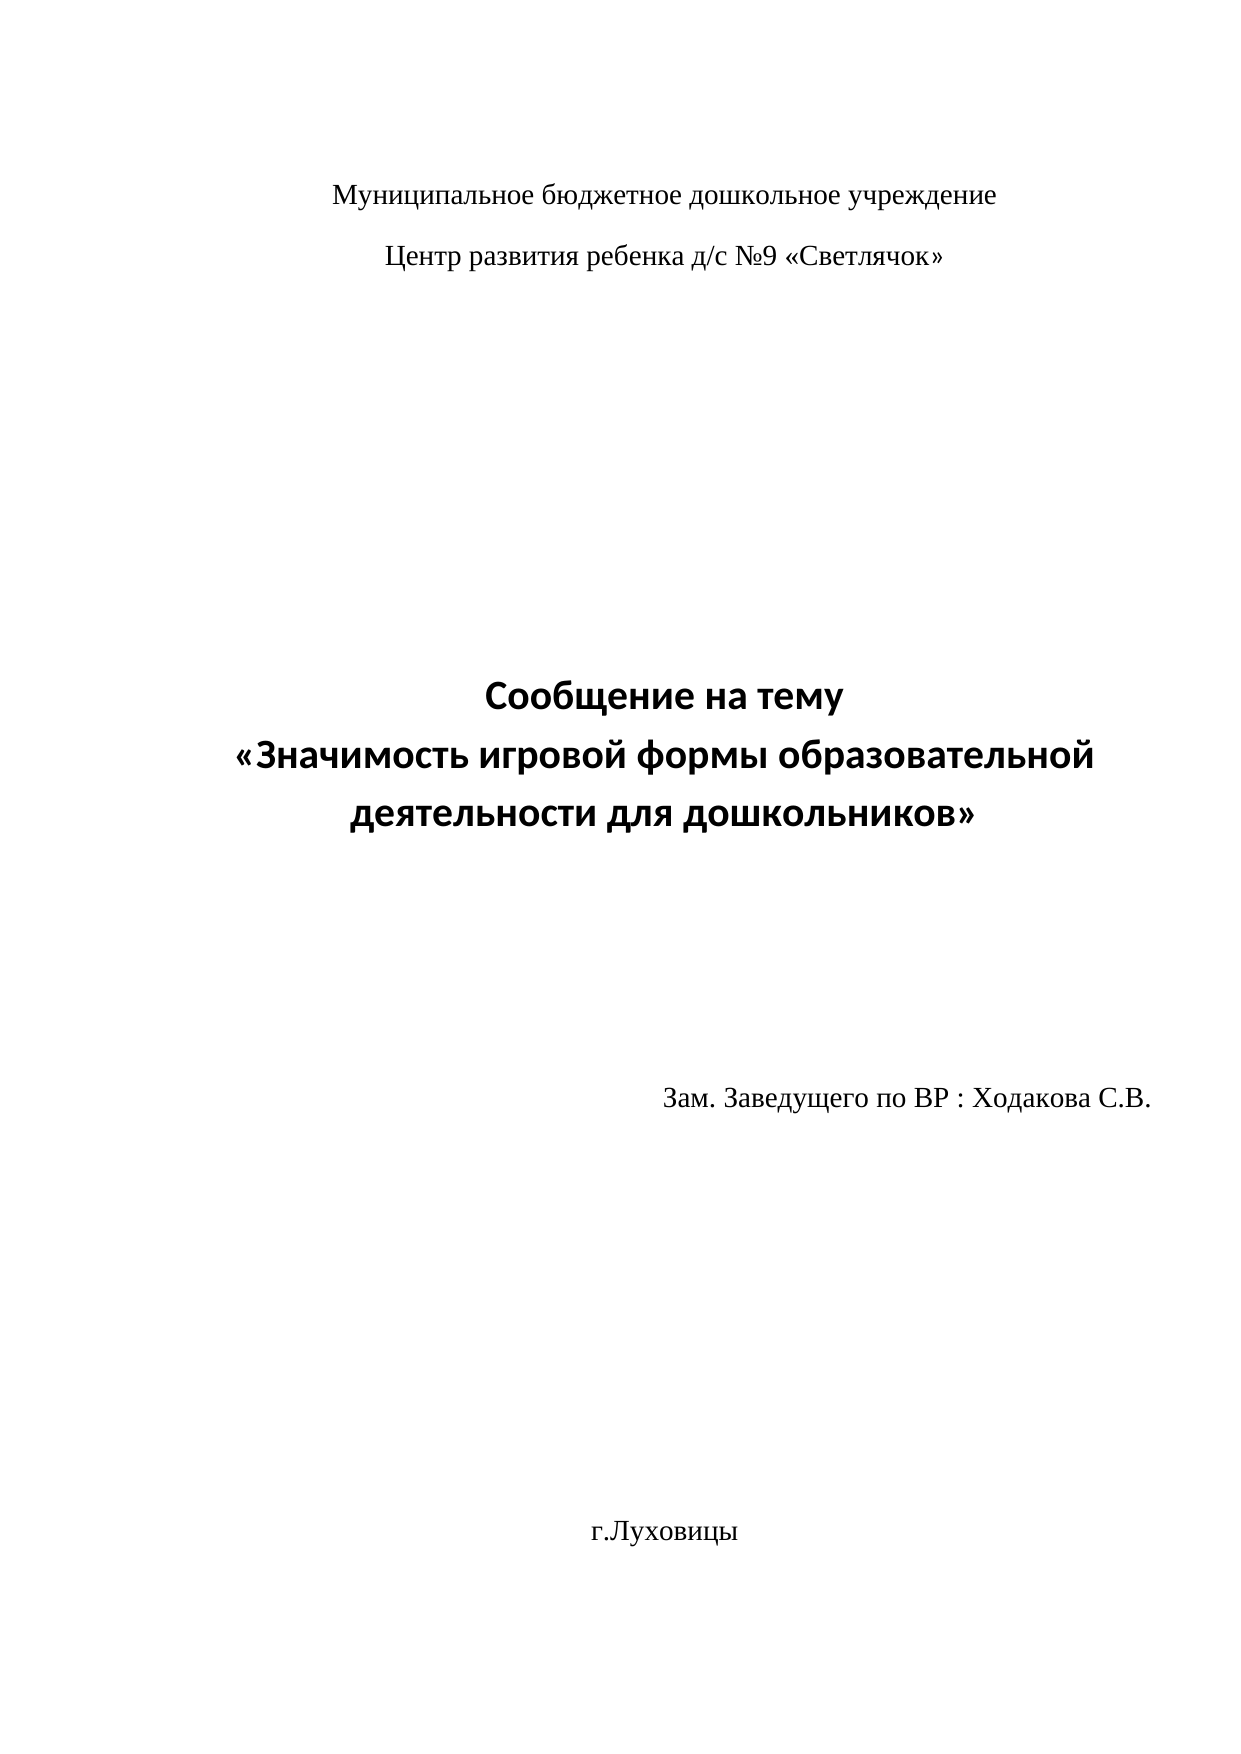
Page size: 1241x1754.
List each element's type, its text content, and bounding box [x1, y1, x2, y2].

text Зам. Заведущего по ВР : Ходакова С.В. [177, 1081, 1152, 1114]
text Сообщение на тему «Значимость игровой формы образовательной деятельности для дошкольников» [177, 669, 1152, 869]
text г.Луховицы [177, 1513, 1152, 1546]
text Муниципальное бюджетное дошкольное учреждение [177, 177, 1152, 211]
text Центр развития ребенка д/с №9 «Светлячок» [177, 237, 1152, 272]
